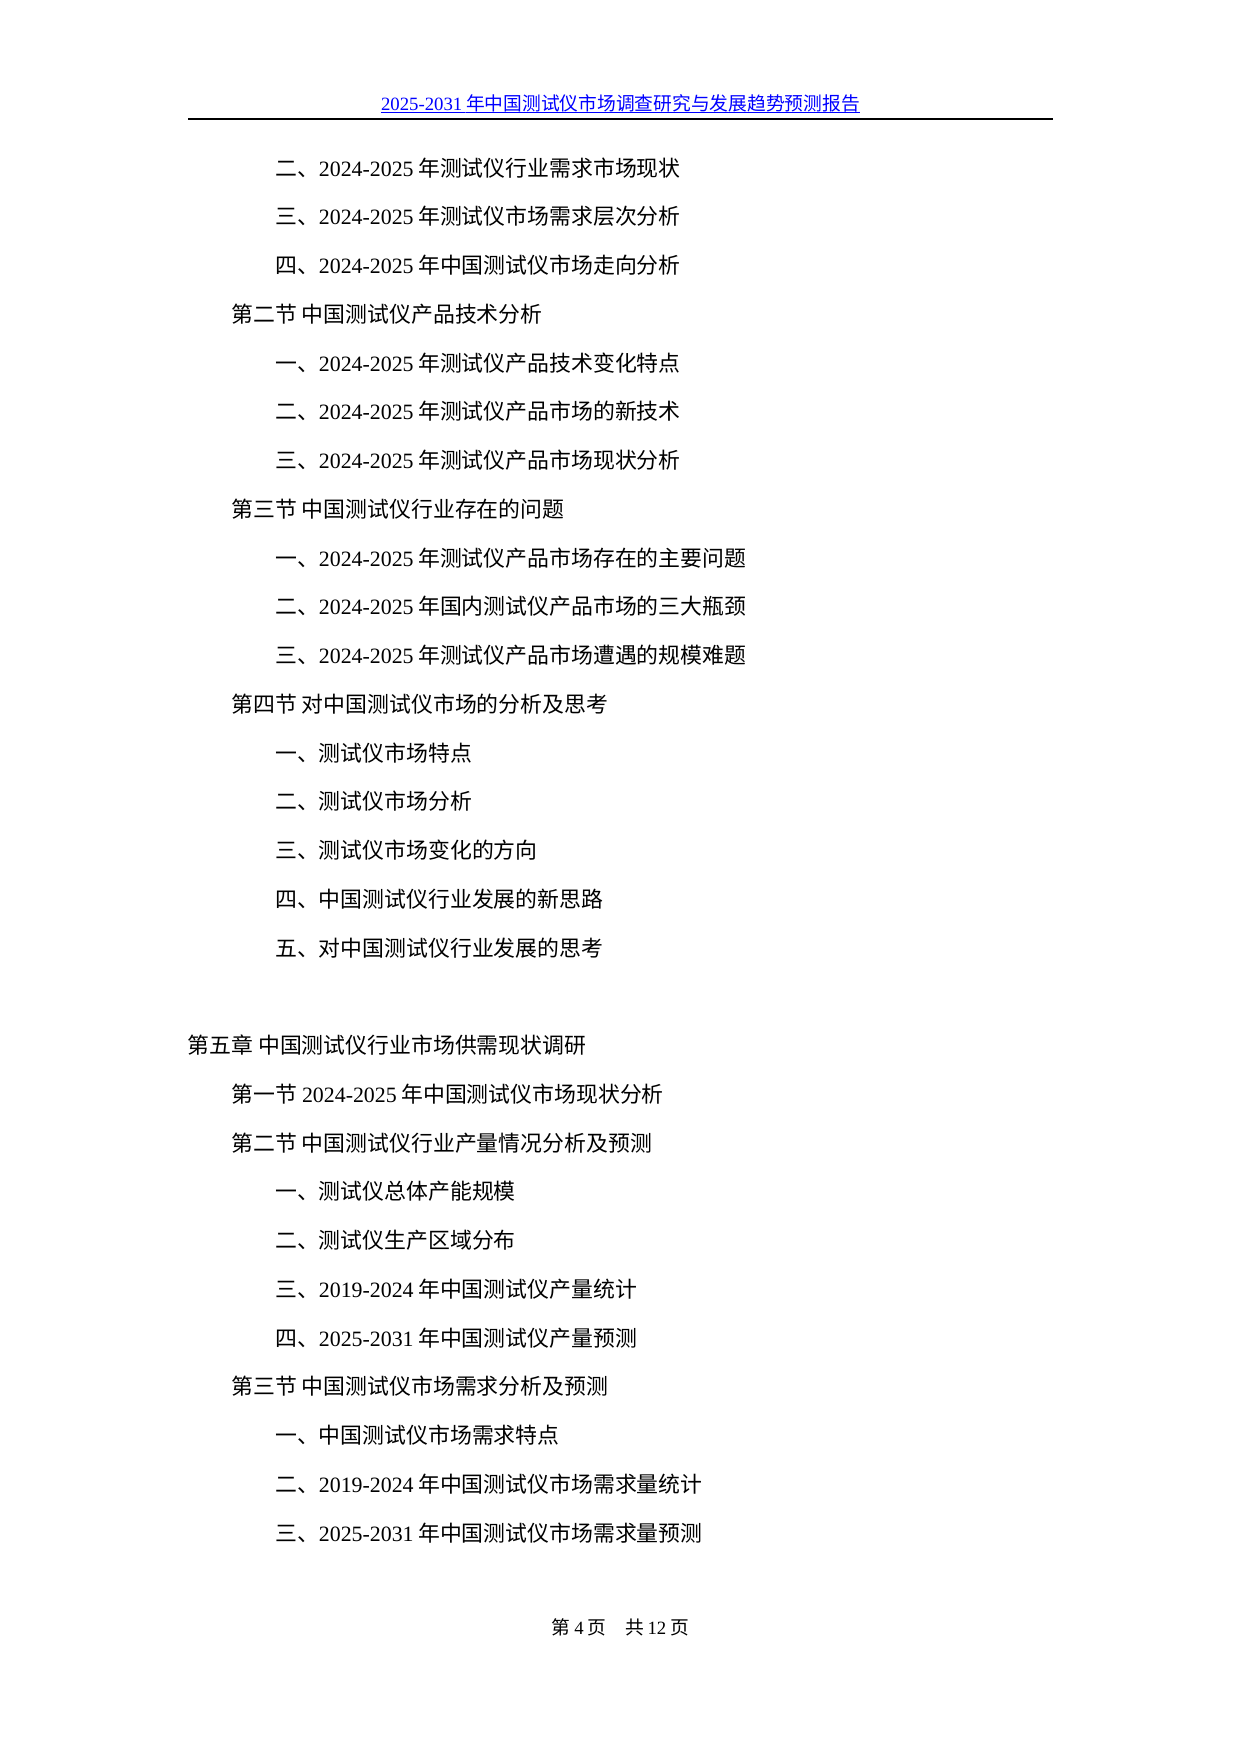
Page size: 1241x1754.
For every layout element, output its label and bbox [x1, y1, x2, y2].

text [187, 150, 1053, 1548]
